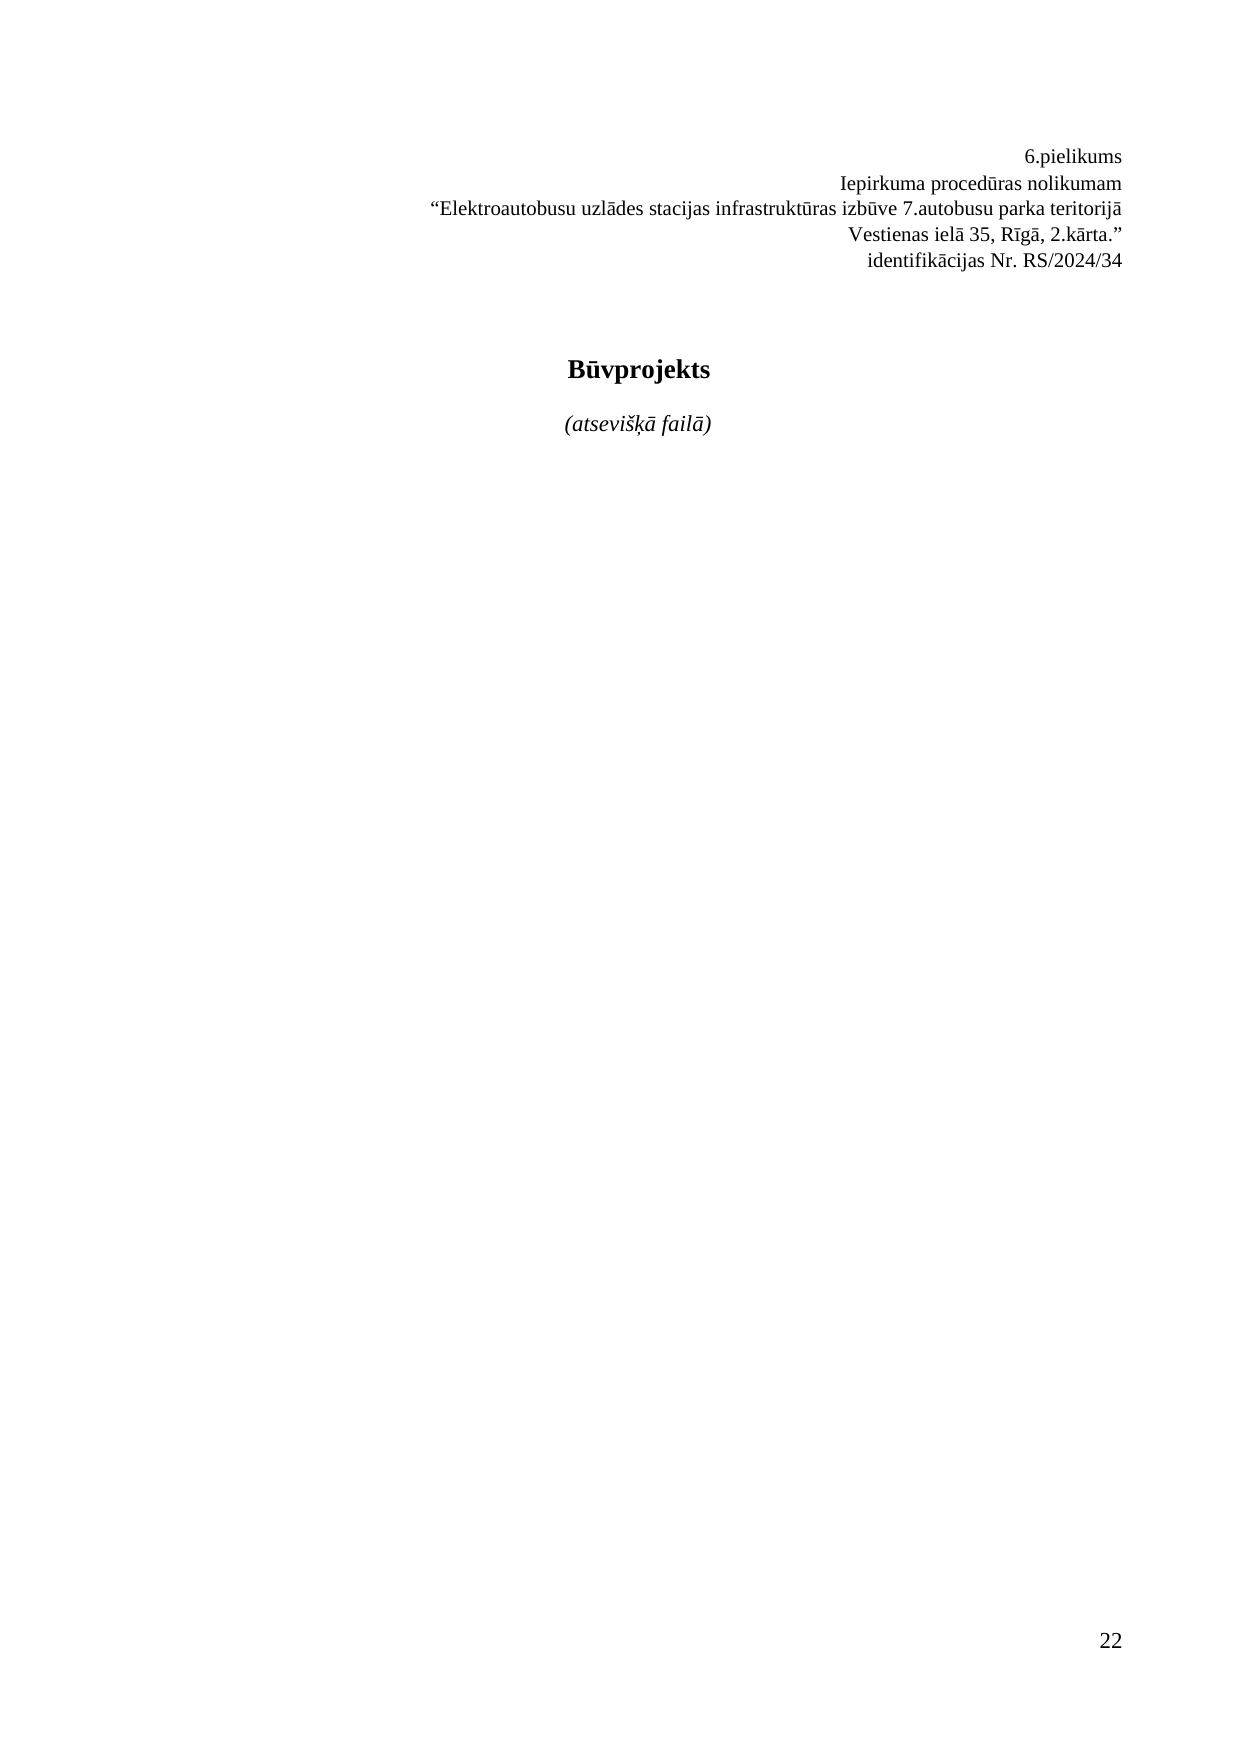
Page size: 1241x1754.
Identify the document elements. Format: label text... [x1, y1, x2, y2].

text (atsevišķā failā) [156, 410, 1122, 437]
text Būvprojekts [156, 353, 1122, 384]
text identifikācijas Nr. RS/2024/34 [118, 248, 1122, 272]
text Vestienas ielā 35, Rīgā, 2.kārta.” [118, 222, 1122, 246]
text 6.pielikums Iepirkuma procedūras nolikumam “Elektroautobusu uzlādes stacijas infrastruktūras izbūve 7.autobusu parka teritorijā [118, 144, 1122, 220]
